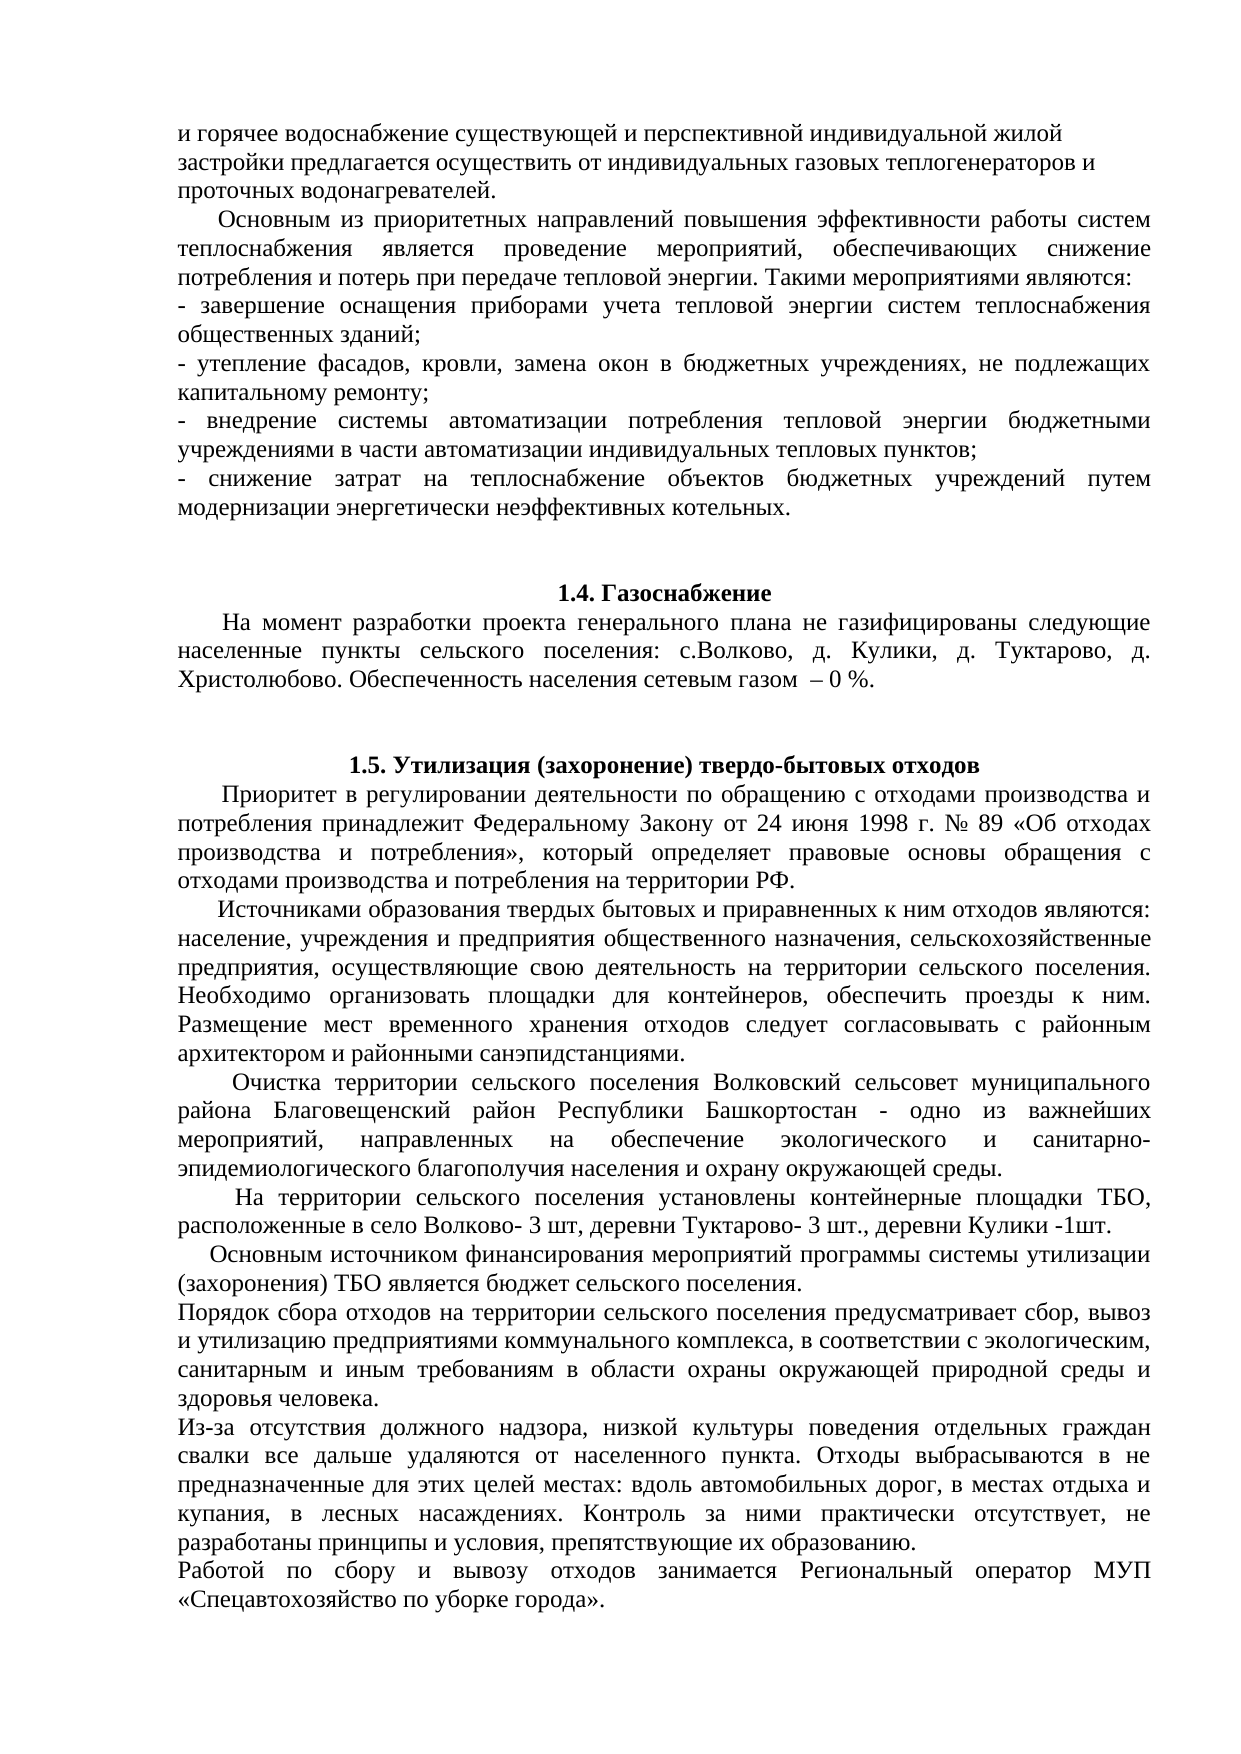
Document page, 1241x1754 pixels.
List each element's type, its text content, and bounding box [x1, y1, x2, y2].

text - снижение затрат на теплоснабжение объектов бюджетных учреждений путем модернизации энергетически неэффективных котельных. [177, 463, 1152, 521]
text Порядок сбора отходов на территории сельского поселения предусматривает сбор, вывоз и утилизацию предприятиями коммунального комплекса, в соответствии с экологическим, санитарным и иным требованиям в области охраны окружающей природной среды и здоровья человека. [177, 1297, 1152, 1412]
text На момент разработки проекта генерального плана не газифицированы следующие населенные пункты сельского поселения: с.Волково, д. Кулики, д. Туктарово, д. Христолюбово. Обеспеченность населения сетевым газом – 0 %. [177, 607, 1152, 693]
text Приоритет в регулировании деятельности по обращению с отходами производства и потребления принадлежит Федеральному Закону от 24 июня . № 89 «Об отходах производства и потребления», который определяет правовые основы обращения с отходами производства и потребления на территории РФ. [177, 779, 1152, 894]
text - внедрение системы автоматизации потребления тепловой энергии бюджетными учреждениями в части автоматизации индивидуальных тепловых пунктов; [177, 406, 1152, 463]
text 1.4. Газоснабжение [177, 578, 1152, 607]
text Работой по сбору и вывозу отходов занимается Региональный оператор МУП «Спецавтохозяйство по уборке города». [177, 1556, 1152, 1613]
text На территории сельского поселения установлены контейнерные площадки ТБО, расположенные в село Волково- 3 шт, деревни Туктарово- 3 шт., деревни Кулики -1шт. [177, 1182, 1152, 1239]
text - утепление фасадов, кровли, замена окон в бюджетных учреждениях, не подлежащих капитальному ремонту; [177, 348, 1152, 406]
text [177, 118, 1152, 204]
text Основным из приоритетных направлений повышения эффективности работы систем теплоснабжения является проведение мероприятий, обеспечивающих снижение потребления и потерь при передаче тепловой энергии. Такими мероприятиями являются: [177, 204, 1152, 291]
text Основным источником финансирования мероприятий программы системы утилизации (захоронения) ТБО является бюджет сельского поселения. [177, 1239, 1152, 1297]
text Из-за отсутствия должного надзора, низкой культуры поведения отдельных граждан свалки все дальше удаляются от населенного пункта. Отходы выбрасываются в не предназначенные для этих целей местах: вдоль автомобильных дорог, в местах отдыха и купания, в лесных насаждениях. Контроль за ними практически отсутствует, не разработаны принципы и условия, препятствующие их образованию. [177, 1412, 1152, 1556]
text 1.5. Утилизация (захоронение) твердо-бытовых отходов [177, 751, 1152, 779]
text Источниками образования твердых бытовых и приравненных к ним отходов являются: население, учреждения и предприятия общественного назначения, сельскохозяйственные предприятия, осуществляющие свою деятельность на территории сельского поселения. Необходимо организовать площадки для контейнеров, обеспечить проезды к ним. Размещение мест временного хранения отходов следует согласовывать с районным архитектором и районными санэпидстанциями. [177, 894, 1152, 1067]
text Очистка территории сельского поселения Волковский сельсовет муниципального района Благовещенский район Республики Башкортостан - одно из важнейших мероприятий, направленных на обеспечение экологического и санитарно-эпидемиологического благополучия населения и охрану окружающей среды. [177, 1067, 1152, 1182]
text - завершение оснащения приборами учета тепловой энергии систем теплоснабжения общественных зданий; [177, 291, 1152, 348]
